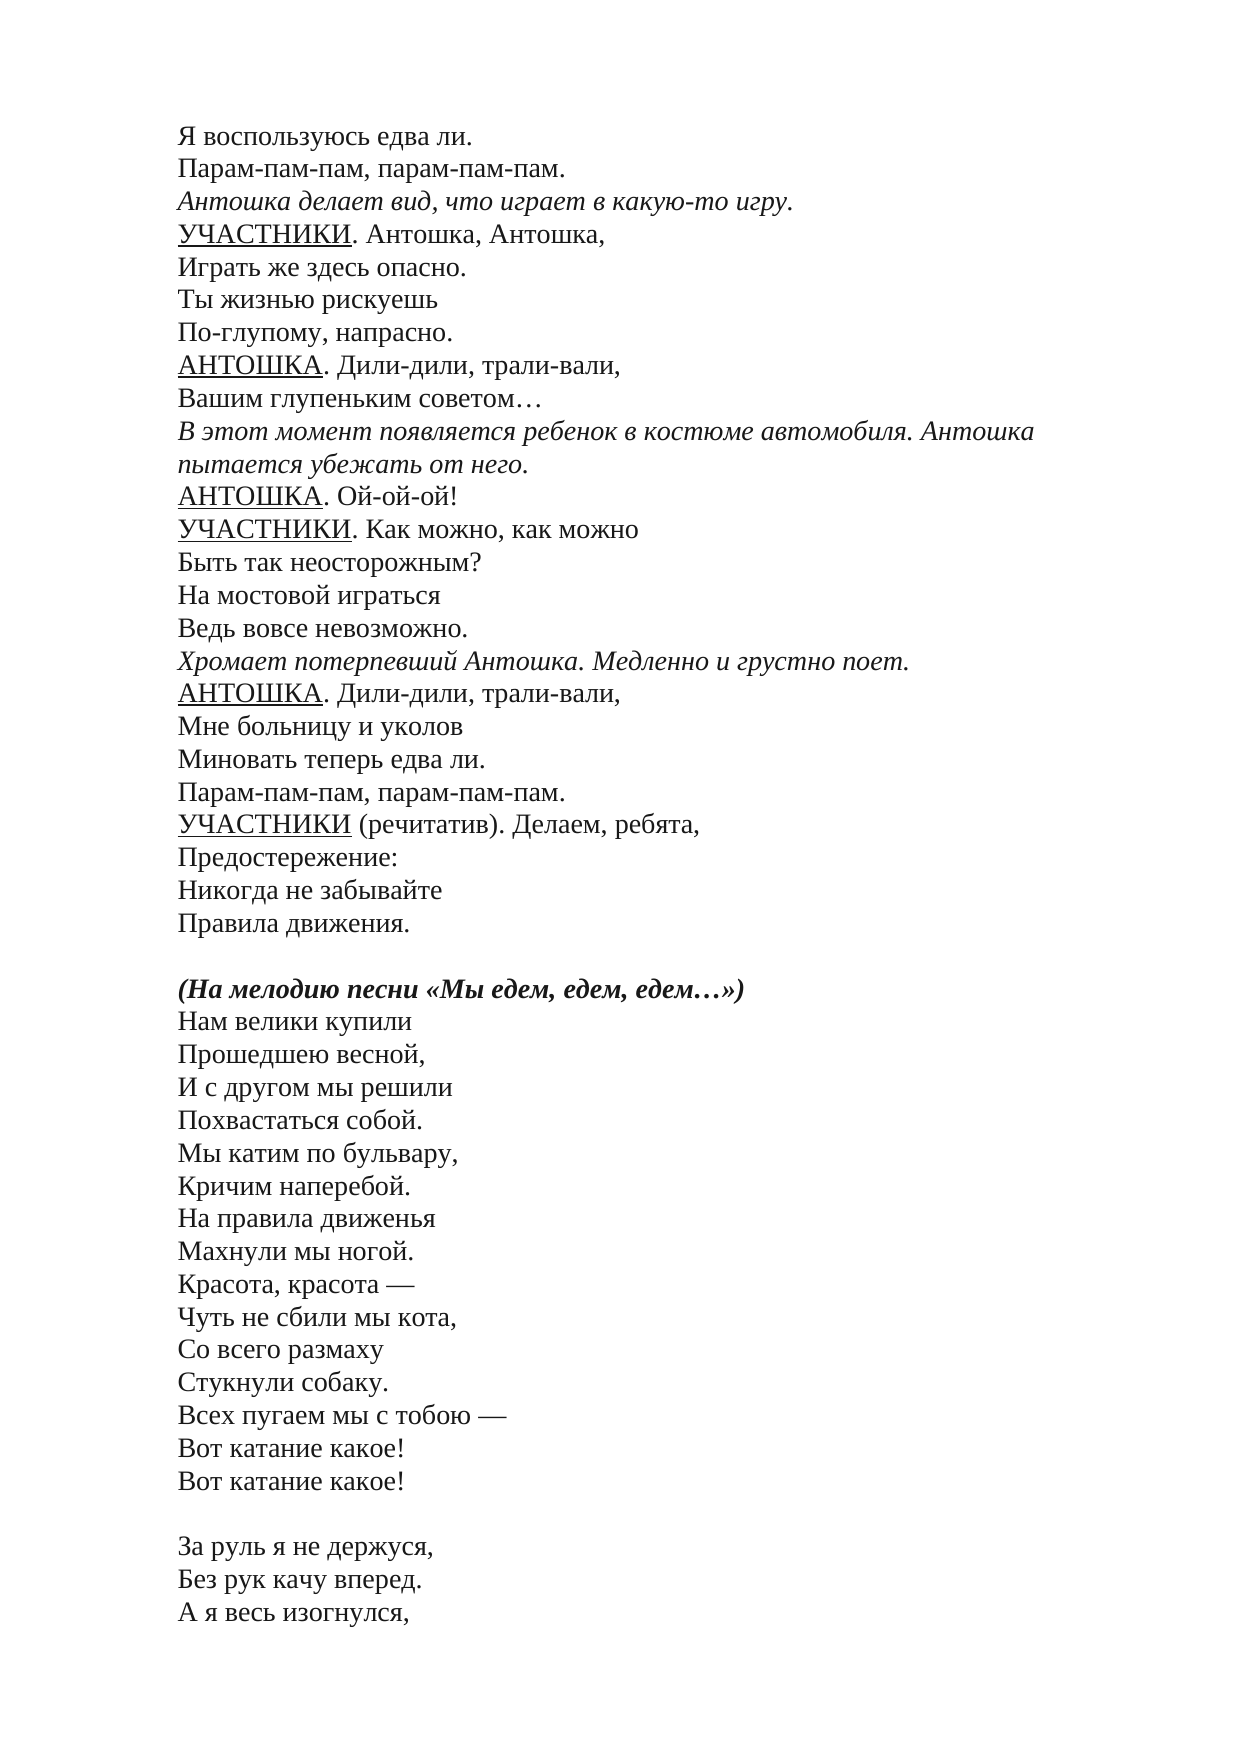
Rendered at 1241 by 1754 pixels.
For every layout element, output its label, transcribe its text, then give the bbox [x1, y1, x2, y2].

text На мостовой играться [177, 577, 1152, 610]
text Похвастаться собой. [177, 1102, 1152, 1135]
text Кричим наперебой. [177, 1168, 1152, 1201]
text Предостережение: [177, 840, 1152, 873]
text АНТОШКА. Ой-ой-ой! [177, 479, 1152, 512]
text И с другом мы решили [177, 1070, 1152, 1102]
text Вашим глупеньким советом… [177, 381, 1152, 413]
text Чуть не сбили мы кота, [177, 1299, 1152, 1332]
text Со всего размаху [177, 1332, 1152, 1365]
text Парам-пам-пам, парам-пам-пам. [177, 151, 1152, 184]
text Парам-пам-пам, парам-пам-пам. [177, 774, 1152, 807]
text Хромает потерпевший Антошка. Медленно и грустно поет. [177, 643, 1152, 676]
text Быть так неосторожным? [177, 545, 1152, 577]
text Я воспользуюсь едва ли. [177, 118, 1152, 151]
text За руль я не держуся, [177, 1529, 1152, 1562]
text Вот катание какое! [177, 1463, 1152, 1496]
text Ведь вовсе невозможно. [177, 610, 1152, 643]
text На правила движенья [177, 1201, 1152, 1234]
text УЧАСТНИКИ. Как можно, как можно [177, 512, 1152, 545]
text Стукнули собаку. [177, 1365, 1152, 1398]
text Без рук качу вперед. [177, 1562, 1152, 1595]
text Миновать теперь едва ли. [177, 742, 1152, 774]
text Прошедшею весной, [177, 1037, 1152, 1070]
text Ты жизнью рискуешь [177, 282, 1152, 315]
text АНТОШКА. Дили-дили, трали-вали, [177, 348, 1152, 381]
text Играть же здесь опасно. [177, 249, 1152, 282]
text Никогда не забывайте [177, 873, 1152, 906]
text По-глупому, напрасно. [177, 315, 1152, 348]
text Правила движения. [177, 906, 1152, 938]
text (На мелодию песни «Мы едем, едем, едем…») [177, 971, 1152, 1004]
text В этот момент появляется ребенок в костюме автомобиля. Антошка пытается убежать от него. [177, 413, 1152, 479]
text Красота, красота — [177, 1267, 1152, 1299]
text Антошка делает вид, что играет в какую-то игру. [177, 184, 1152, 217]
text Мне больницу и уколов [177, 709, 1152, 742]
text Вот катание какое! [177, 1431, 1152, 1463]
text Махнули мы ногой. [177, 1234, 1152, 1267]
text Всех пугаем мы с тобою — [177, 1398, 1152, 1431]
text Нам велики купили [177, 1004, 1152, 1037]
text УЧАСТНИКИ. Антошка, Антошка, [177, 217, 1152, 249]
text А я весь изогнулся, [177, 1595, 1152, 1627]
text Мы катим по бульвару, [177, 1135, 1152, 1168]
text УЧАСТНИКИ (речитатив). Делаем, ребята, [177, 807, 1152, 840]
text АНТОШКА. Дили-дили, трали-вали, [177, 676, 1152, 709]
